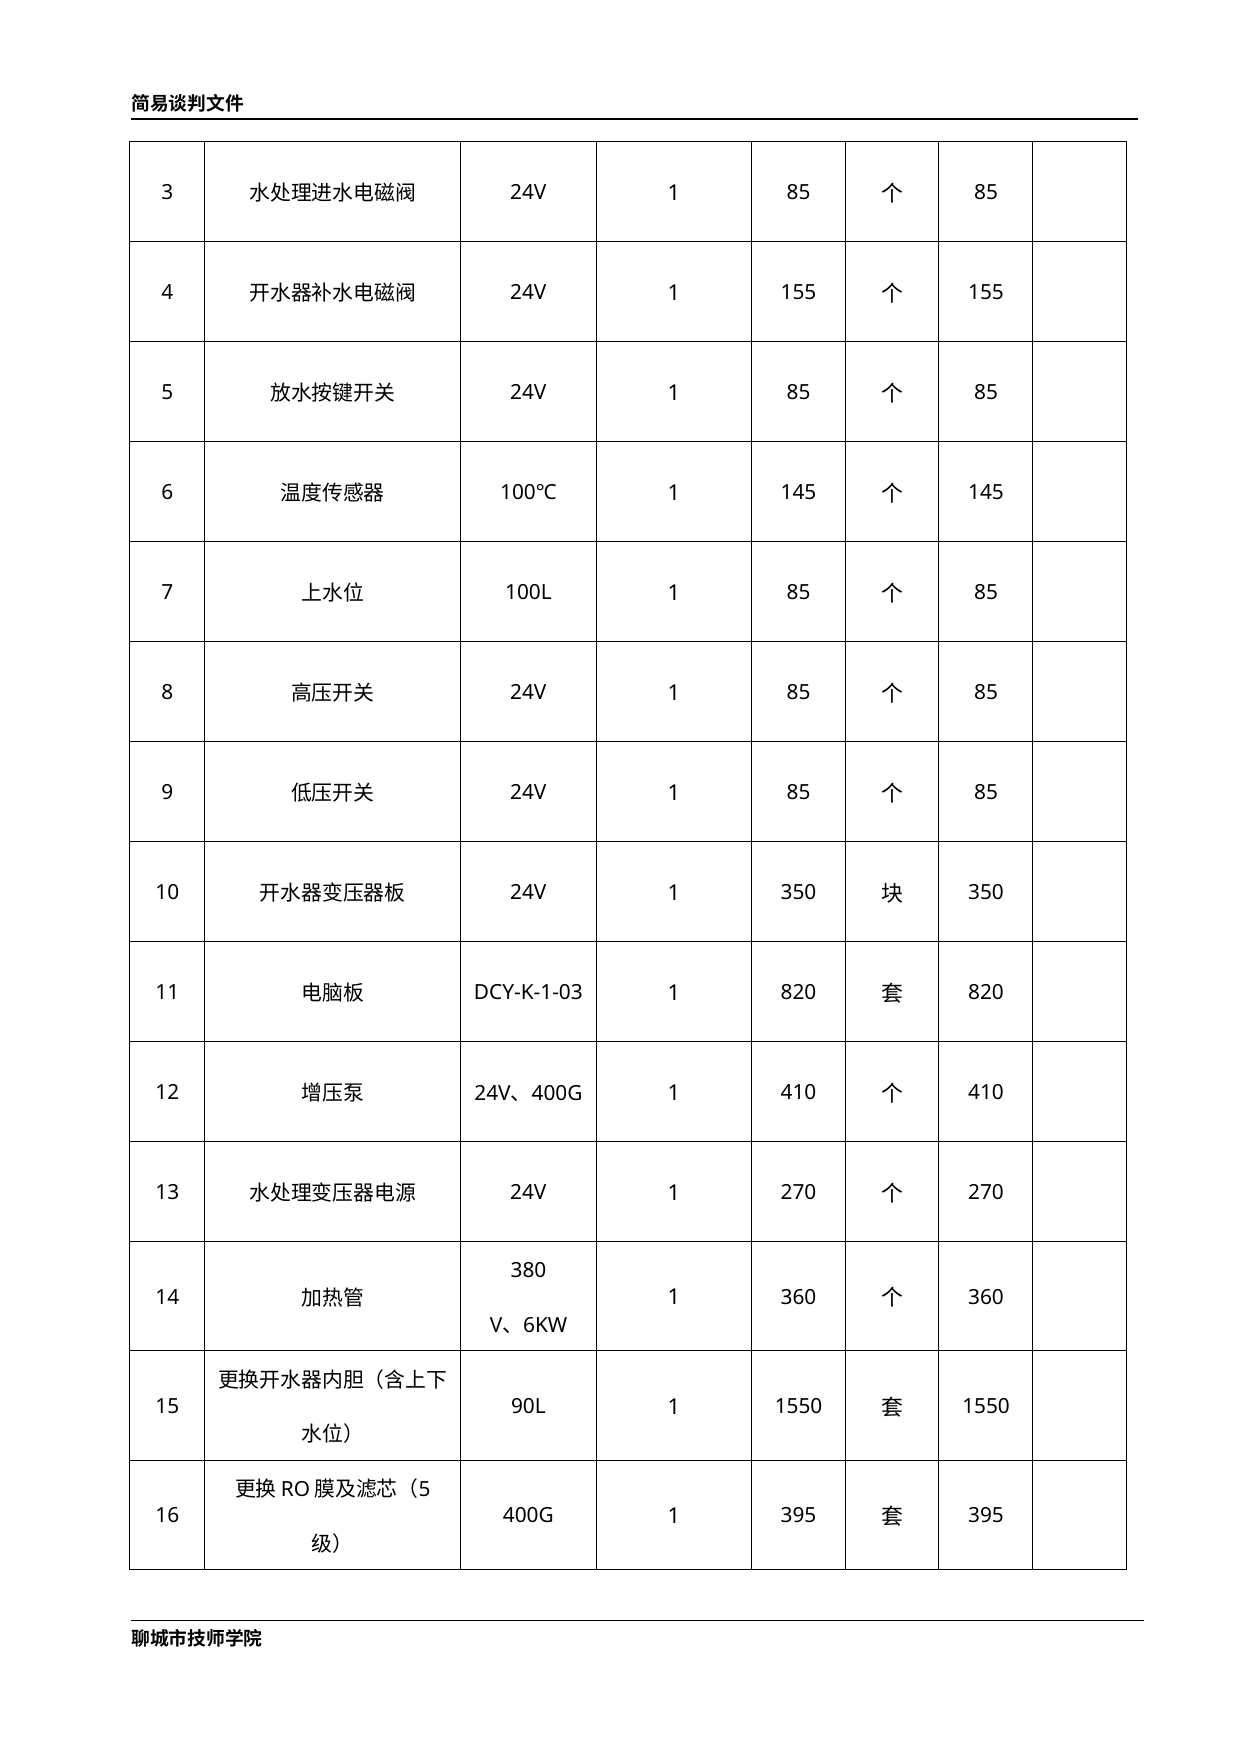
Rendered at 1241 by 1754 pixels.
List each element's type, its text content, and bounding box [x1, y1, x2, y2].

table_cell [1033, 1461, 1126, 1569]
table_cell 5 [130, 342, 204, 441]
table_cell 个 [846, 642, 938, 741]
table_cell [1033, 342, 1126, 441]
table_cell 24V [461, 842, 596, 941]
table_cell 360 [752, 1242, 845, 1350]
table_cell 1 [597, 1042, 751, 1141]
table_cell 块 [846, 842, 938, 941]
table_cell 85 [752, 542, 845, 641]
table_cell 温度传感器 [205, 442, 460, 541]
table_cell 套 [846, 1461, 938, 1569]
table_cell [1033, 642, 1126, 741]
table_cell 1 [597, 842, 751, 941]
table_cell 10 [130, 842, 204, 941]
table_cell 85 [752, 642, 845, 741]
table_cell 145 [939, 442, 1032, 541]
table_cell 155 [939, 242, 1032, 341]
table_cell 个 [846, 1242, 938, 1350]
table_cell [1033, 742, 1126, 841]
table_cell 水处理变压器电源 [205, 1142, 460, 1241]
table_cell 个 [846, 142, 938, 241]
table_cell [1033, 942, 1126, 1041]
table_cell 电脑板 [205, 942, 460, 1041]
table_cell 410 [752, 1042, 845, 1141]
table_cell 11 [130, 942, 204, 1041]
table_cell 低压开关 [205, 742, 460, 841]
table_cell 1 [597, 942, 751, 1041]
table_cell 13 [130, 1142, 204, 1241]
table_cell 4 [130, 242, 204, 341]
table_cell 90L [461, 1351, 596, 1460]
table_cell 85 [752, 342, 845, 441]
table_cell 1 [597, 742, 751, 841]
table_cell 24V [461, 242, 596, 341]
table_cell 1 [597, 442, 751, 541]
table_cell 个 [846, 742, 938, 841]
table_cell 8 [130, 642, 204, 741]
table_cell 1 [597, 642, 751, 741]
table_cell 个 [846, 1042, 938, 1141]
table_cell 开水器补水电磁阀 [205, 242, 460, 341]
table_cell 1550 [752, 1351, 845, 1460]
table_cell 1550 [939, 1351, 1032, 1460]
table_cell [1033, 442, 1126, 541]
table_cell 24V [461, 1142, 596, 1241]
table_cell 高压开关 [205, 642, 460, 741]
table_cell 更换开水器内胆（含上下水位） [205, 1351, 460, 1460]
table_cell 360 [939, 1242, 1032, 1350]
table_cell 更换RO膜及滤芯（5级） [205, 1461, 460, 1569]
table_cell 6 [130, 442, 204, 541]
table_cell 个 [846, 242, 938, 341]
table_cell 820 [939, 942, 1032, 1041]
table_cell [1033, 1351, 1126, 1460]
table_cell 15 [130, 1351, 204, 1460]
table_cell 155 [752, 242, 845, 341]
table_cell 放水按键开关 [205, 342, 460, 441]
table_cell 100L [461, 542, 596, 641]
table_cell 350 [752, 842, 845, 941]
table_cell 820 [752, 942, 845, 1041]
table_cell 400G [461, 1461, 596, 1569]
table_cell 410 [939, 1042, 1032, 1141]
table_cell 85 [939, 542, 1032, 641]
table_cell 24V [461, 742, 596, 841]
table_cell 1 [597, 142, 751, 241]
table_cell 1 [597, 542, 751, 641]
table_cell 85 [939, 742, 1032, 841]
table_cell 加热管 [205, 1242, 460, 1350]
table_cell [1033, 1042, 1126, 1141]
table_cell 1 [597, 1351, 751, 1460]
table_cell 套 [846, 942, 938, 1041]
table_cell 1 [597, 342, 751, 441]
table_cell 7 [130, 542, 204, 641]
table_cell 12 [130, 1042, 204, 1141]
table_cell 145 [752, 442, 845, 541]
table_cell 1 [597, 242, 751, 341]
table_cell 9 [130, 742, 204, 841]
table_cell [1033, 842, 1126, 941]
table_cell 85 [752, 742, 845, 841]
table_cell [1033, 542, 1126, 641]
table_cell 3 [130, 142, 204, 241]
table_cell 24V [461, 142, 596, 241]
table_cell 270 [939, 1142, 1032, 1241]
table_cell 1 [597, 1142, 751, 1241]
table_cell 395 [939, 1461, 1032, 1569]
table_cell 85 [939, 342, 1032, 441]
table_cell 350 [939, 842, 1032, 941]
table_cell [1033, 1242, 1126, 1350]
table_cell 380V、6KW [461, 1242, 596, 1350]
table_cell 开水器变压器板 [205, 842, 460, 941]
table_cell 16 [130, 1461, 204, 1569]
table_cell 270 [752, 1142, 845, 1241]
table_cell 上水位 [205, 542, 460, 641]
table_cell 85 [939, 142, 1032, 241]
table_cell 24V、400G [461, 1042, 596, 1141]
table_cell 个 [846, 542, 938, 641]
table_cell DCY-K-1-03 [461, 942, 596, 1041]
table_cell 85 [752, 142, 845, 241]
table_cell 395 [752, 1461, 845, 1569]
table_cell 1 [597, 1461, 751, 1569]
table_cell 个 [846, 442, 938, 541]
table_cell 个 [846, 1142, 938, 1241]
table_cell 套 [846, 1351, 938, 1460]
table_cell 个 [846, 342, 938, 441]
table_cell [1033, 242, 1126, 341]
table_cell 1 [597, 1242, 751, 1350]
table_cell 24V [461, 642, 596, 741]
table_cell 水处理进水电磁阀 [205, 142, 460, 241]
table_cell [1033, 1142, 1126, 1241]
table_cell 100℃ [461, 442, 596, 541]
table_cell 85 [939, 642, 1032, 741]
table_cell 14 [130, 1242, 204, 1350]
table_cell [1033, 142, 1126, 241]
table_cell 增压泵 [205, 1042, 460, 1141]
table_cell 24V [461, 342, 596, 441]
